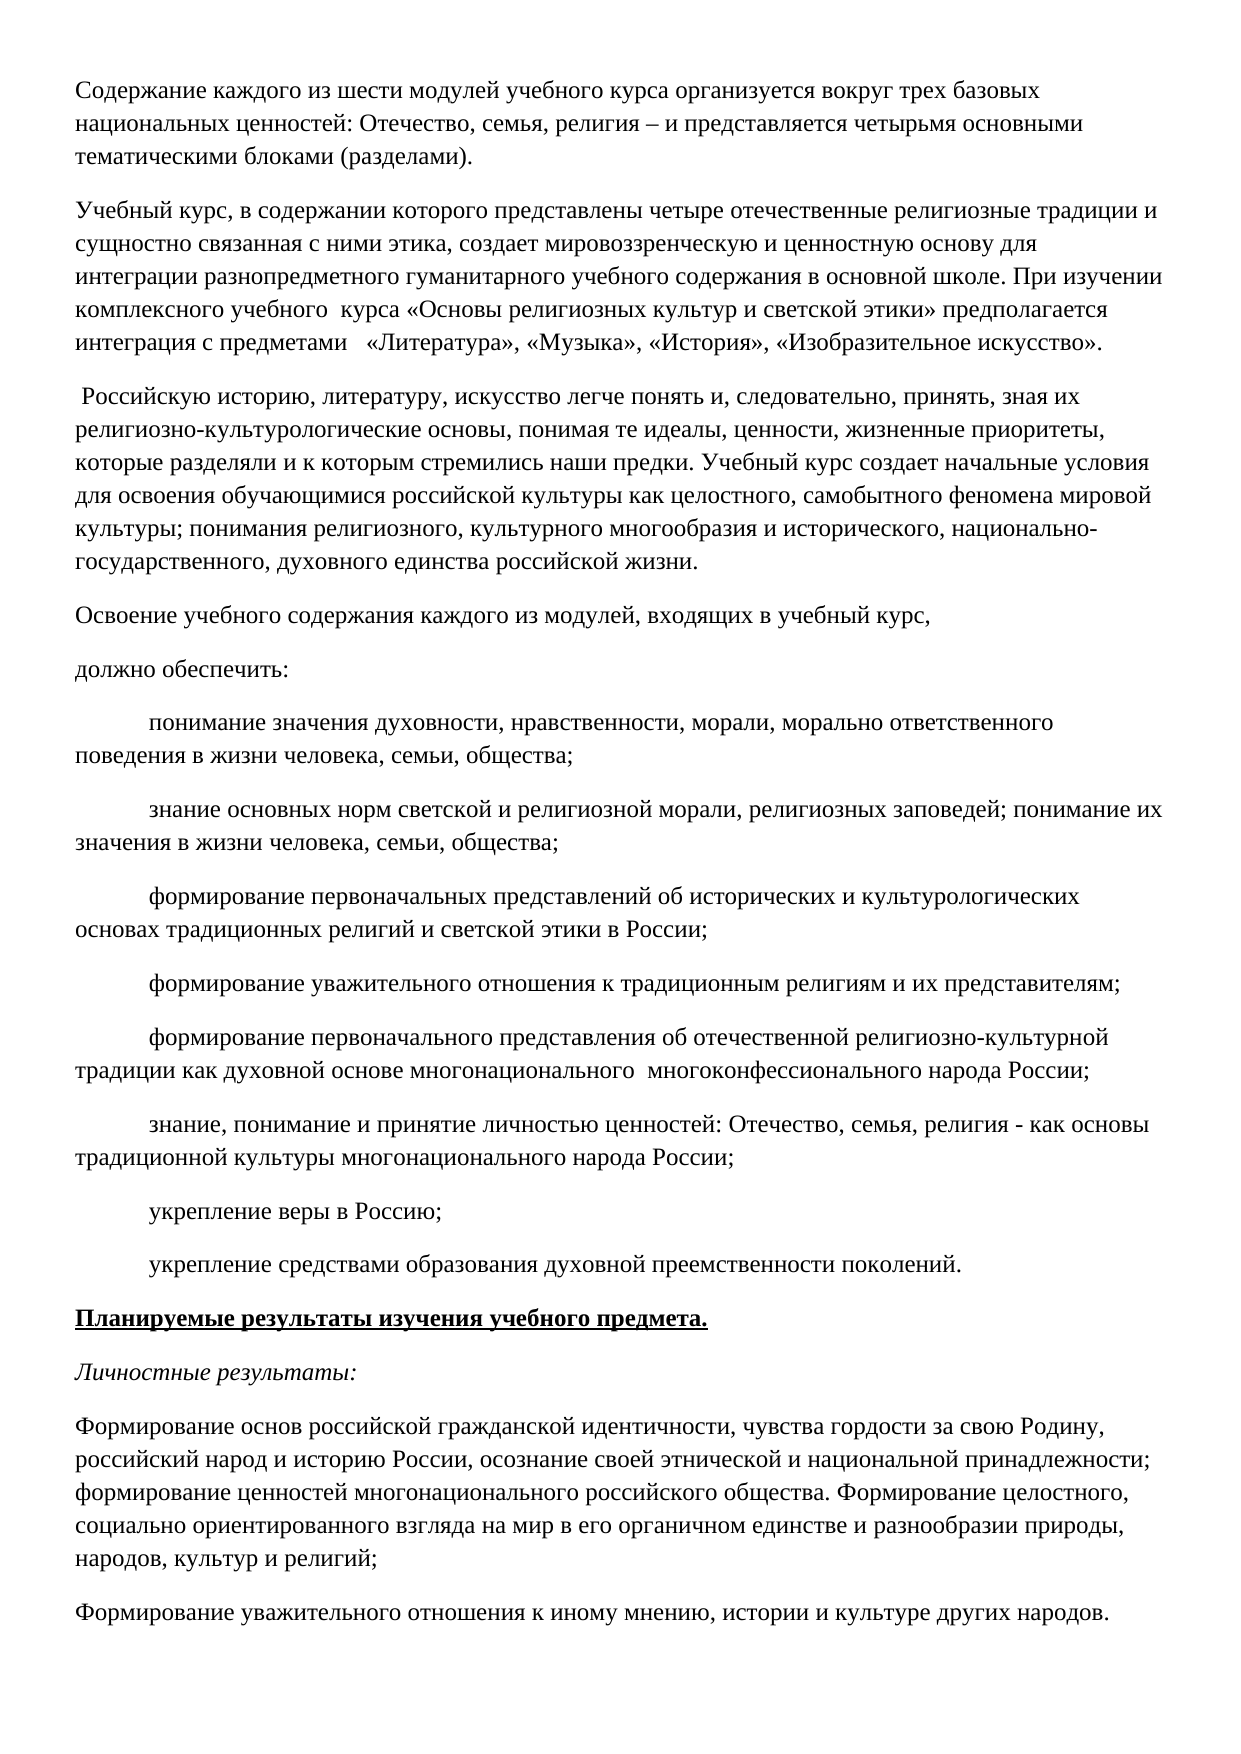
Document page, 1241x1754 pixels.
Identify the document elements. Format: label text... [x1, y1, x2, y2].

text Формирование уважительного отношения к иному мнению, истории и культуре других народов. [75, 1597, 1165, 1626]
text Личностные результаты: [75, 1357, 1165, 1386]
text Планируемые результаты изучения учебного предмета. [75, 1303, 1165, 1332]
text Содержание каждого из шести модулей учебного курса организуется вокруг трех базовых национальных ценностей: Отечество, семья, религия – и представляется четырьмя основными тематическими блоками (разделами). [75, 75, 1165, 170]
text понимание значения духовности, нравственности, морали, морально ответственного поведения в жизни человека, семьи, общества; [75, 707, 1165, 769]
text формирование первоначального представления об отечественной религиозно-культурной традиции как духовной основе многонационального многоконфессионального народа России; [75, 1022, 1165, 1084]
text должно обеспечить: [75, 654, 1165, 682]
text укрепление средствами образования духовной преемственности поколений. [75, 1249, 1165, 1278]
text формирование первоначальных представлений об исторических и культурологических основах традиционных религий и светской этики в России; [75, 881, 1165, 943]
text знание, понимание и принятие личностью ценностей: Отечество, семья, религия - как основы традиционной культуры многонационального народа России; [75, 1109, 1165, 1171]
text формирование уважительного отношения к традиционным религиям и их представителям; [75, 968, 1165, 997]
text Учебный курс, в содержании которого представлены четыре отечественные религиозные традиции и сущностно связанная с ними этика, создает мировоззренческую и ценностную основу для интеграции разнопредметного гуманитарного учебного содержания в основной школе. При изучении комплексного учебного курса «Основы религиозных культур и светской этики» предполагается интеграция с предметами «Литература», «Музыка», «История», «Изобразительное искусство». [75, 195, 1165, 356]
text Освоение учебного содержания каждого из модулей, входящих в учебный курс, [75, 600, 1165, 628]
text знание основных норм светской и религиозной морали, религиозных заповедей; понимание их значения в жизни человека, семьи, общества; [75, 794, 1165, 856]
text Формирование основ российской гражданской идентичности, чувства гордости за свою Родину, российский народ и историю России, осознание своей этнической и национальной принадлежности; формирование ценностей многонационального российского общества. Формирование целостного, социально ориентированного взгляда на мир в его органичном единстве и разнообразии природы, народов, культур и религий; [75, 1411, 1165, 1572]
text Российскую историю, литературу, искусство легче понять и, следовательно, принять, зная их религиозно-культурологические основы, понимая те идеалы, ценности, жизненные приоритеты, которые разделяли и к которым стремились наши предки. Учебный курс создает начальные условия для освоения обучающимися российской культуры как целостного, самобытного феномена мировой культуры; понимания религиозного, культурного многообразия и исторического, национально-государственного, духовного единства российской жизни. [75, 381, 1165, 575]
text укрепление веры в Россию; [75, 1196, 1165, 1224]
